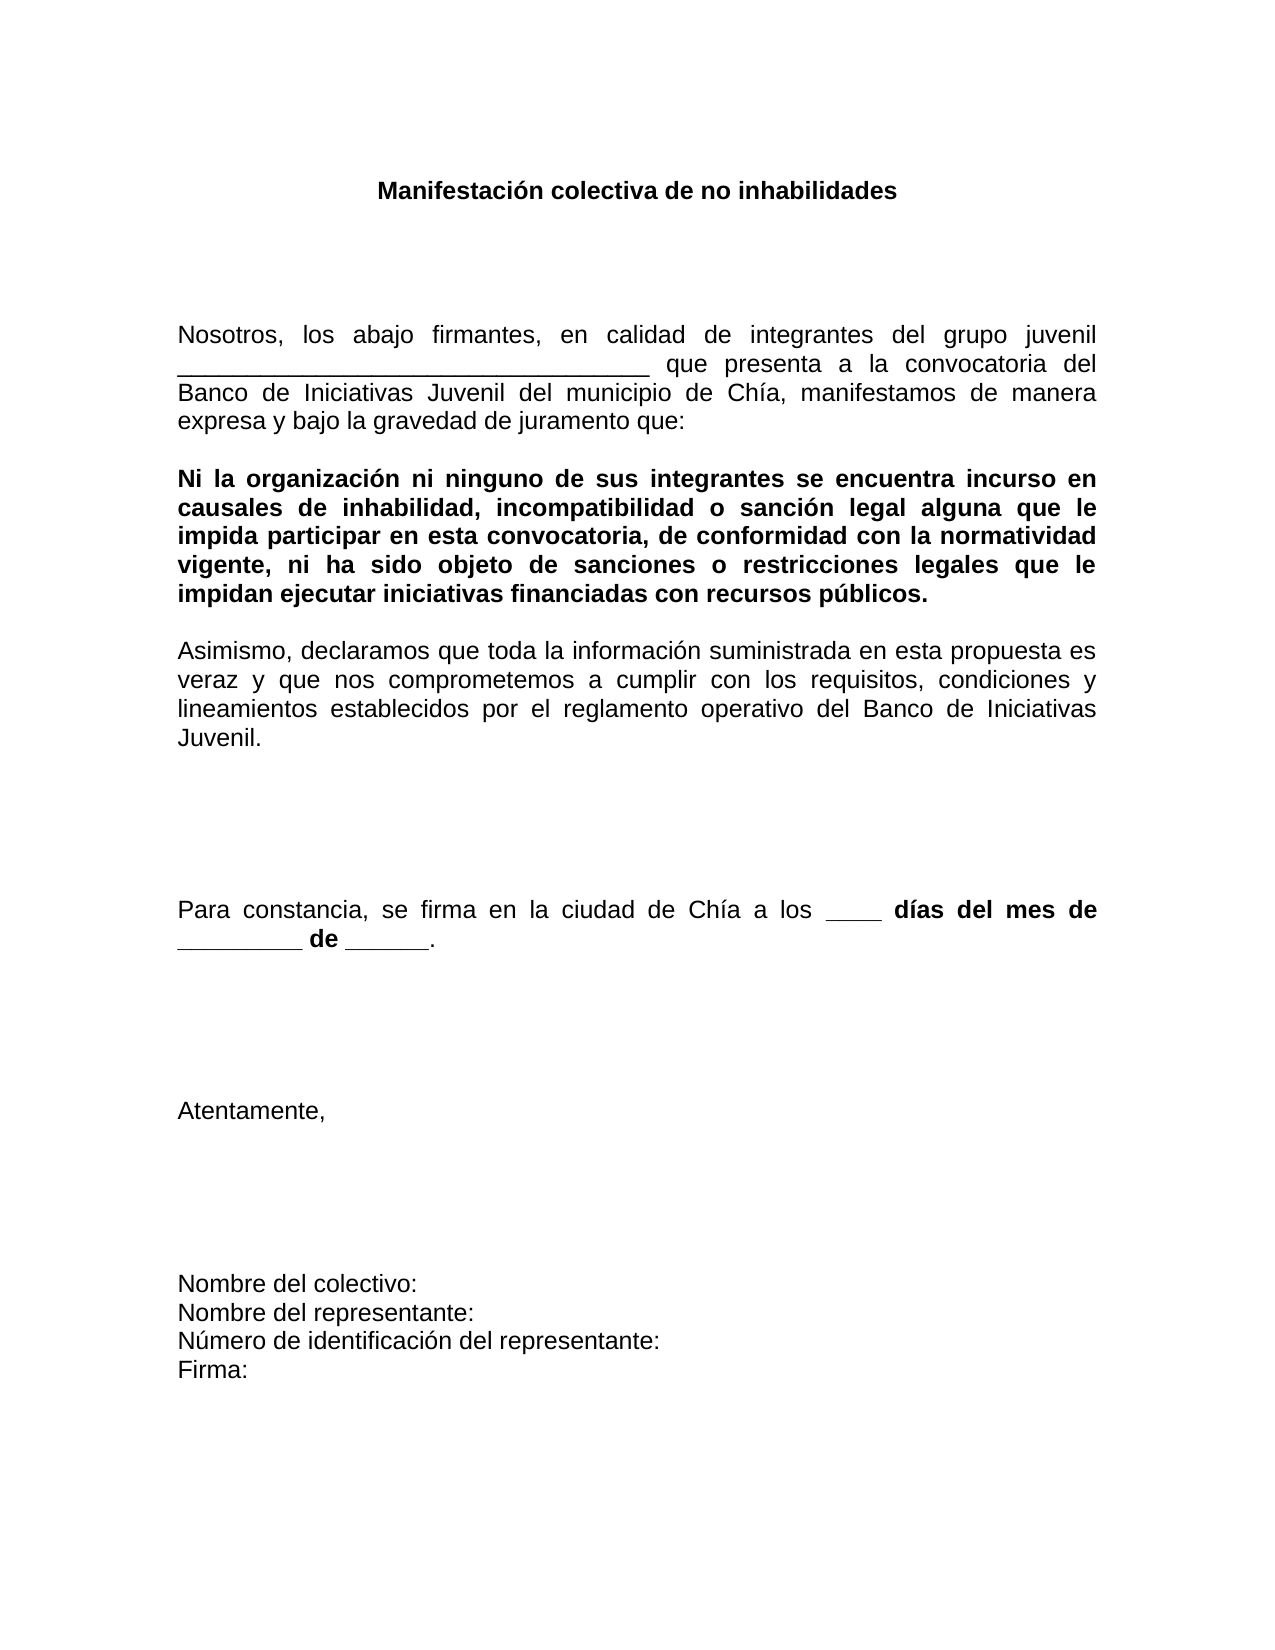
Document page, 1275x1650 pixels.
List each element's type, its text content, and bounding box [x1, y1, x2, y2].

text Ni la organización ni ninguno de sus integrantes se encuentra incurso en causales de inhabilidad, incompatibilidad o sanción legal alguna que le impida participar en esta convocatoria, de conformidad con la normatividad vigente, ni ha sido objeto de sanciones o restricciones legales que le impidan ejecutar iniciativas financiadas con recursos públicos. [177, 464, 1098, 608]
text Nombre del colectivo: [177, 1269, 1098, 1298]
text Manifestación colectiva de no inhabilidades [177, 176, 1098, 205]
text Nosotros, los abajo firmantes, en calidad de integrantes del grupo juvenil __________________________________ que presenta a la convocatoria del Banco de Iniciativas Juvenil del municipio de Chía, manifestamos de manera expresa y bajo la gravedad de juramento que: [177, 320, 1098, 435]
text Asimismo, declaramos que toda la información suministrada en esta propuesta es veraz y que nos comprometemos a cumplir con los requisitos, condiciones y lineamientos establecidos por el reglamento operativo del Banco de Iniciativas Juvenil. [177, 636, 1098, 751]
text Atentamente, [177, 1096, 1098, 1125]
text Firma: [177, 1355, 1098, 1384]
text Nombre del representante: [177, 1298, 1098, 1326]
text Número de identificación del representante: [177, 1326, 1098, 1355]
text Para constancia, se firma en la ciudad de Chía a los ____ días del mes de _________ de ______. [177, 895, 1098, 953]
